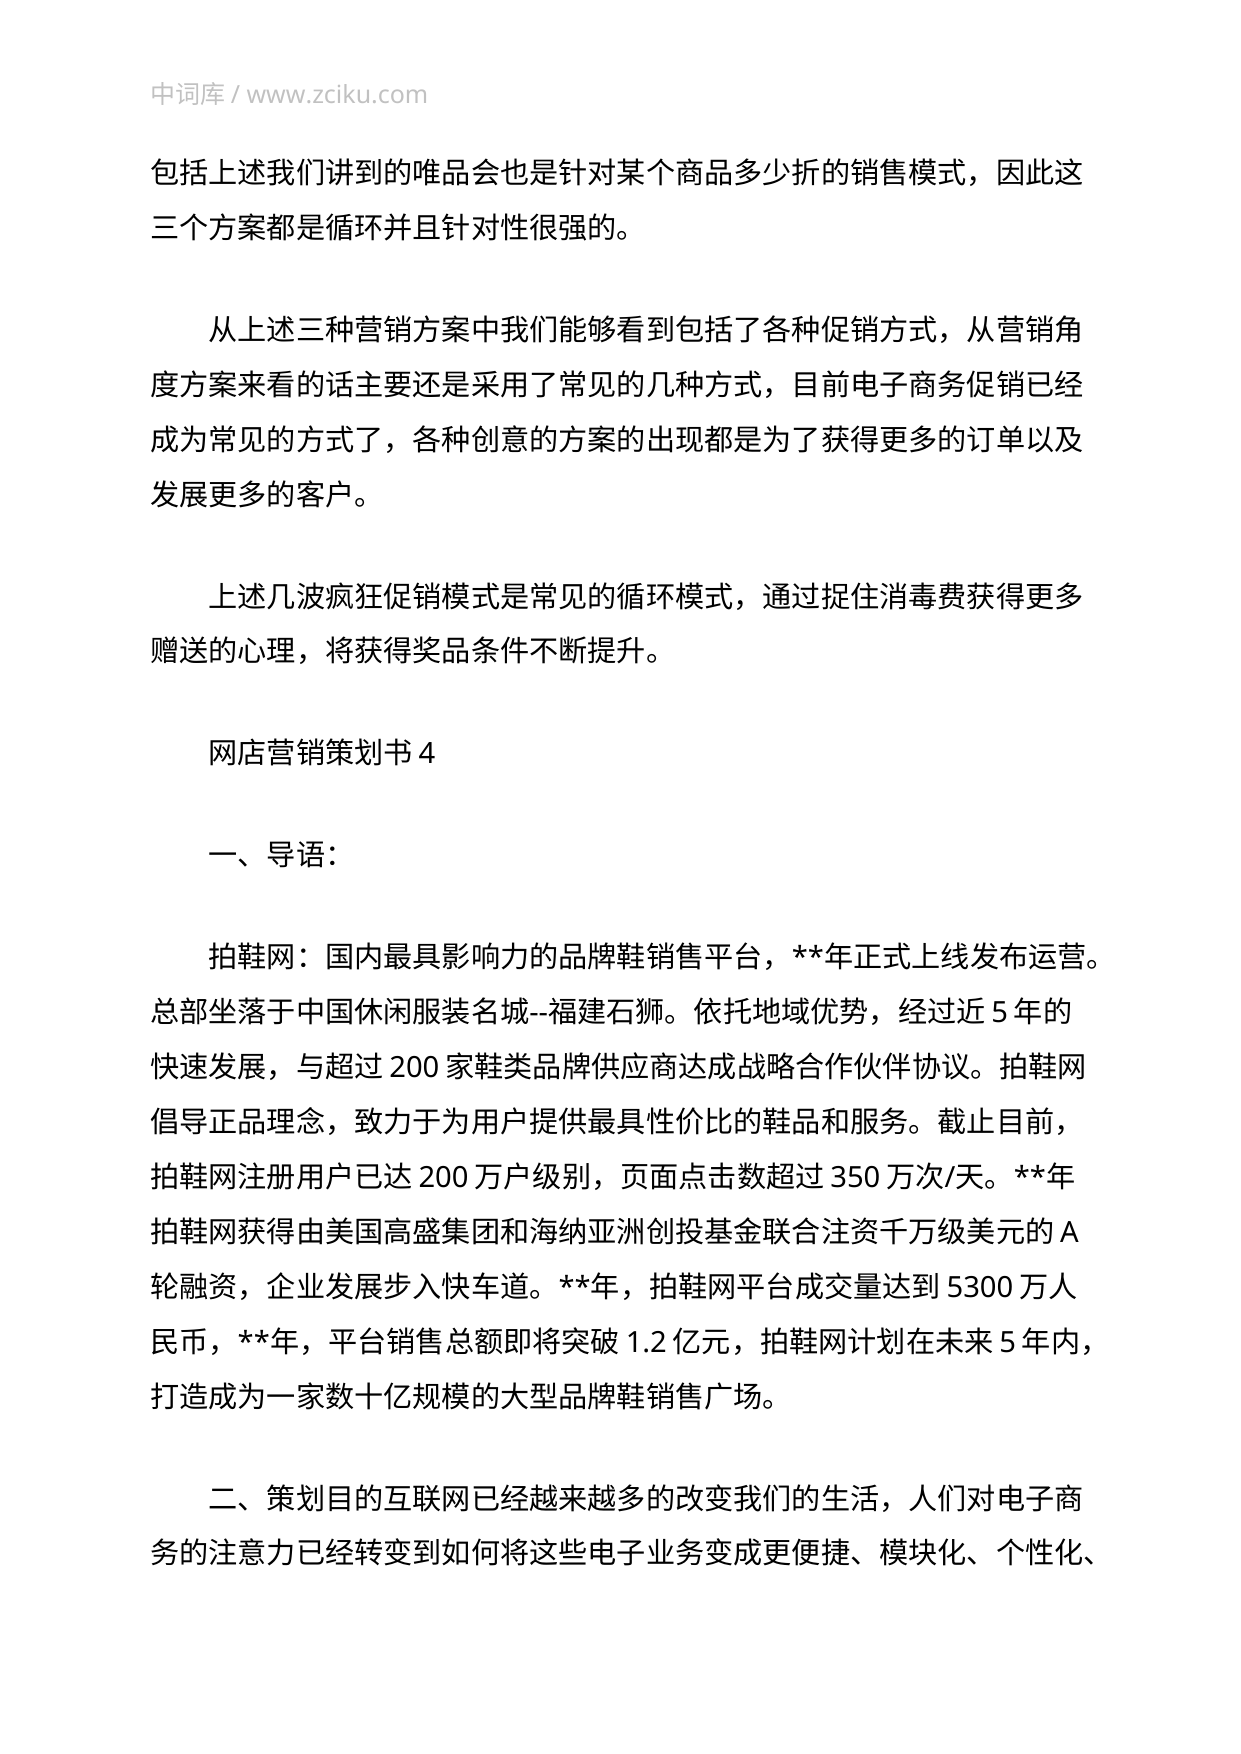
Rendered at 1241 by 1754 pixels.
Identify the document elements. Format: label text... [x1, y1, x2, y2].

text 上述几波疯狂促销模式是常见的循环模式，通过捉住消毒费获得更多赠送的心理，将获得奖品条件不断提升。 [150, 573, 1090, 670]
text 一、导语： [150, 832, 1090, 874]
text 从上述三种营销方案中我们能够看到包括了各种促销方式，从营销角度方案来看的话主要还是采用了常见的几种方式，目前电子商务促销已经成为常见的方式了，各种创意的方案的出现都是为了获得更多的订单以及发展更多的客户。 [150, 307, 1090, 514]
text 拍鞋网：国内最具影响力的品牌鞋销售平台，**年正式上线发布运营。总部坐落于中国休闲服装名城--福建石狮。依托地域优势，经过近5年的快速发展，与超过200家鞋类品牌供应商达成战略合作伙伴协议。拍鞋网倡导正品理念，致力于为用户提供最具性价比的鞋品和服务。截止目前，拍鞋网注册用户已达200万户级别，页面点击数超过350万次/天。**年拍鞋网获得由美国高盛集团和海纳亚洲创投基金联合注资千万级美元的A轮融资，企业发展步入快车道。**年，拍鞋网平台成交量达到5300万人民币，**年，平台销售总额即将突破1.2亿元，拍鞋网计划在未来5年内，打造成为一家数十亿规模的大型品牌鞋销售广场。 [150, 933, 1090, 1416]
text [150, 150, 1090, 247]
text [150, 1475, 1090, 1572]
text 网店营销策划书4 [150, 730, 1090, 772]
